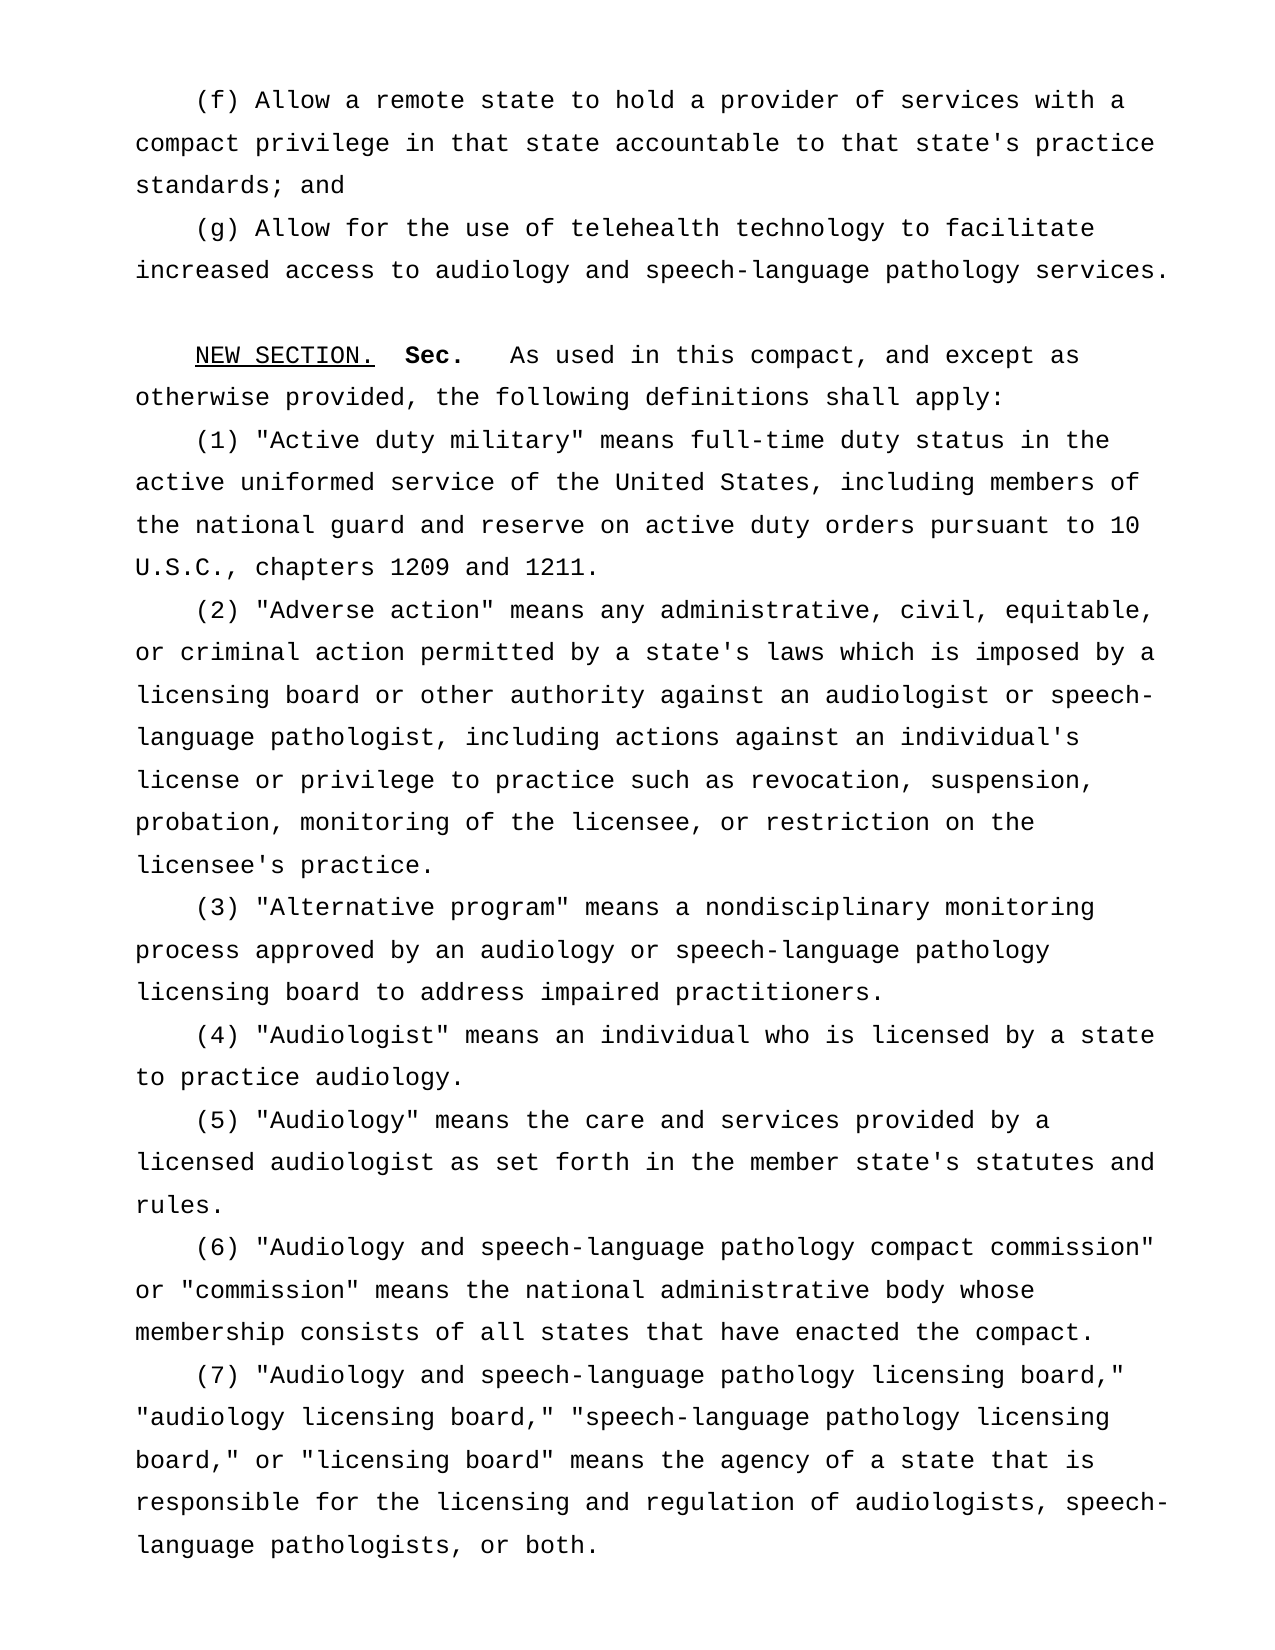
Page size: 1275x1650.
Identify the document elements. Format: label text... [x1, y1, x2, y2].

text (f) Allow a remote state to hold a provider of services with a compact privilege in that state accountable to that state's practice standards; and [135, 75, 1170, 202]
text NEW SECTION. Sec. As used in this compact, and except as otherwise provided, the following definitions shall apply: [135, 329, 1170, 414]
text (3) "Alternative program" means a nondisciplinary monitoring process approved by an audiology or speech-language pathology licensing board to address impaired practitioners. [135, 882, 1170, 1009]
text (7) "Audiology and speech-language pathology licensing board," "audiology licensing board," "speech-language pathology licensing board," or "licensing board" means the agency of a state that is responsible for the licensing and regulation of audiologists, speech-language pathologists, or both. [135, 1349, 1170, 1562]
text (6) "Audiology and speech-language pathology compact commission" or "commission" means the national administrative body whose membership consists of all states that have enacted the compact. [135, 1222, 1170, 1349]
text (5) "Audiology" means the care and services provided by a licensed audiologist as set forth in the member state's statutes and rules. [135, 1094, 1170, 1222]
text (1) "Active duty military" means full-time duty status in the active uniformed service of the United States, including members of the national guard and reserve on active duty orders pursuant to 10 U.S.C., chapters 1209 and 1211. [135, 414, 1170, 584]
text (2) "Adverse action" means any administrative, civil, equitable, or criminal action permitted by a state's laws which is imposed by a licensing board or other authority against an audiologist or speech-language pathologist, including actions against an individual's license or privilege to practice such as revocation, suspension, probation, monitoring of the licensee, or restriction on the licensee's practice. [135, 584, 1170, 882]
text (g) Allow for the use of telehealth technology to facilitate increased access to audiology and speech-language pathology services. [135, 202, 1170, 287]
text (4) "Audiologist" means an individual who is licensed by a state to practice audiology. [135, 1009, 1170, 1094]
